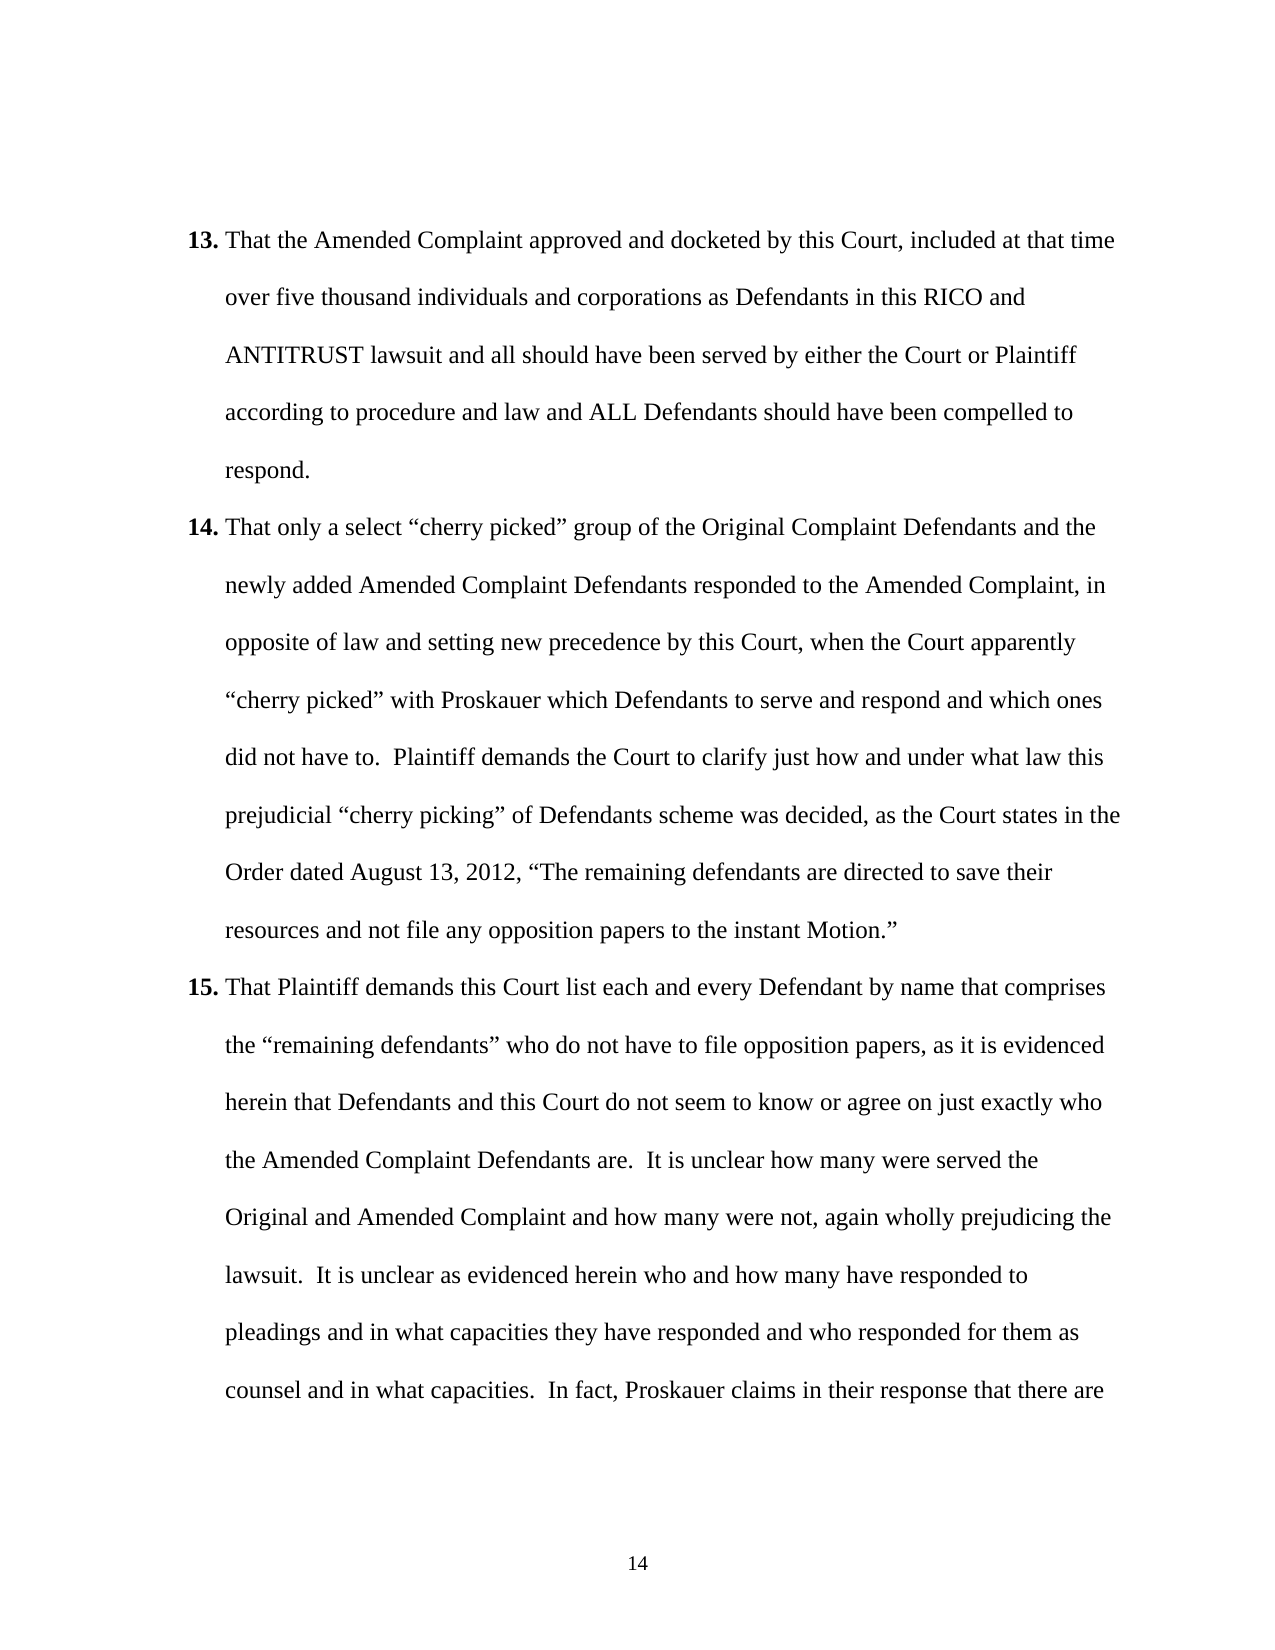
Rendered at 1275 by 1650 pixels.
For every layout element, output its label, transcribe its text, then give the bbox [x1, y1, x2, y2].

list That the Amended Complaint approved and docketed by this Court, included at that time over five thousand individuals and corporations as Defendants in this RICO and ANTITRUST lawsuit and all should have been served by either the Court or Plaintiff according to procedure and law and ALL Defendants should have been compelled to respond. [187, 225, 1125, 484]
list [187, 972, 1125, 1404]
list That only a select “cherry picked” group of the Original Complaint Defendants and the newly added Amended Complaint Defendants responded to the Amended Complaint, in opposite of law and setting new precedence by this Court, when the Court apparently “cherry picked” with Proskauer which Defendants to serve and respond and which ones did not have to. Plaintiff demands the Court to clarify just how this prejudicial “cherry picking” scheme was decided, as the Court states in the Order dated August 13, 2012, “The remaining defendants are directed to save their resources and not file any opposition papers to the instant Motion.” [187, 512, 1125, 944]
